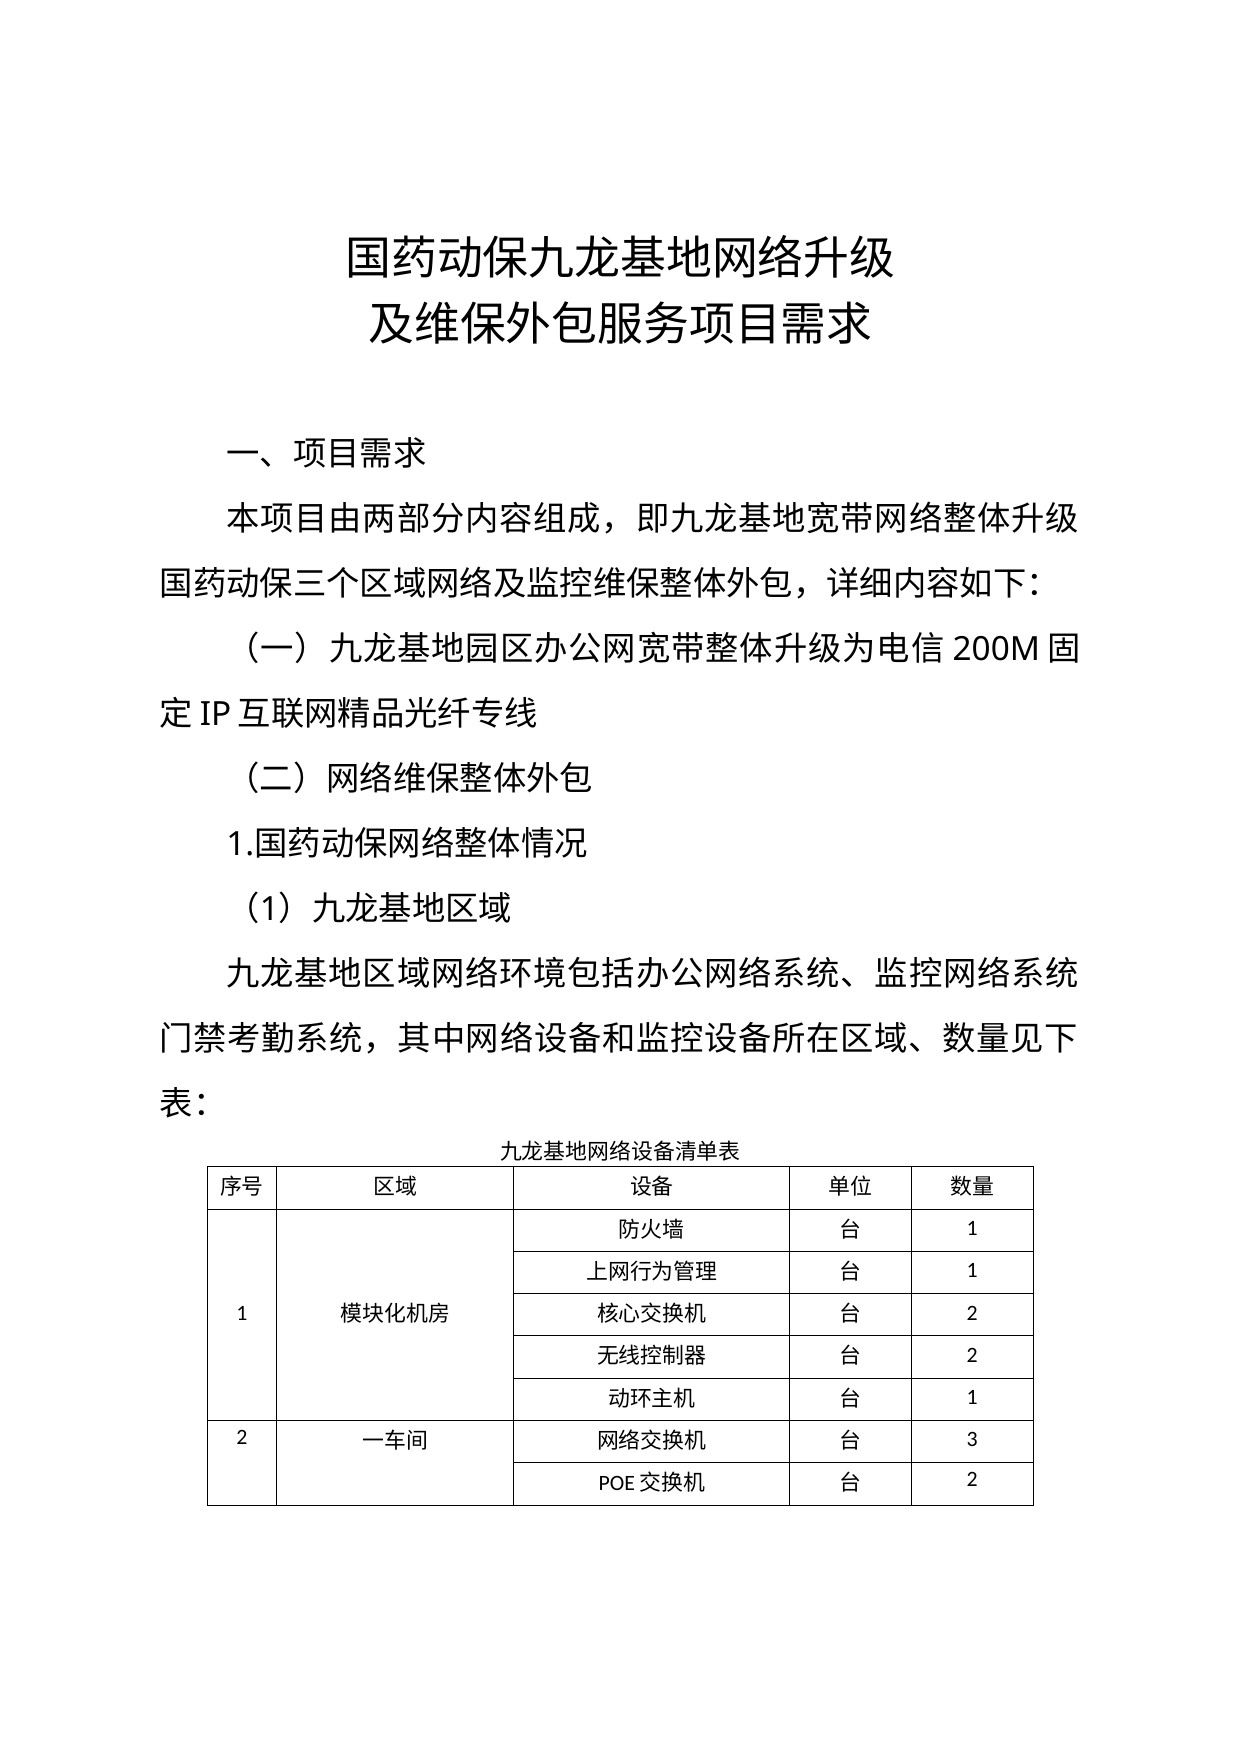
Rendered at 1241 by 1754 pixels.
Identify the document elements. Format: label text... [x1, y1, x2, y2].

table_cell 1 [912, 1210, 1033, 1251]
table_cell 模块化机房 [277, 1210, 513, 1420]
table_header 区域 [277, 1167, 513, 1208]
text 及维保外包服务项目需求 [159, 287, 1081, 354]
table_cell 2 [912, 1463, 1033, 1504]
text 九龙基地区域网络环境包括办公网络系统、监控网络系统、门禁考勤系统，其中网络设备和监控设备所在区域、数量见下表： [159, 939, 1081, 1134]
table_cell 上网行为管理 [514, 1252, 789, 1293]
table_cell 3 [912, 1421, 1033, 1462]
table_cell 台 [790, 1210, 911, 1251]
table_cell 无线控制器 [514, 1336, 789, 1378]
text （二）网络维保整体外包 [159, 744, 1081, 809]
table_cell 台 [790, 1294, 911, 1335]
table_cell 防火墙 [514, 1210, 789, 1251]
table_cell 台 [790, 1252, 911, 1293]
table_cell 2 [912, 1294, 1033, 1335]
table_cell 2 [208, 1421, 276, 1504]
table_cell 台 [790, 1421, 911, 1462]
table_header 单位 [790, 1167, 911, 1208]
table_header 数量 [912, 1167, 1033, 1208]
table_header 序号 [208, 1167, 276, 1208]
text 一、项目需求 [159, 419, 1081, 484]
text 1.国药动保网络整体情况 [159, 809, 1081, 874]
table_cell 2 [912, 1336, 1033, 1378]
text 本项目由两部分内容组成，即九龙基地宽带网络整体升级、国药动保三个区域网络及监控维保整体外包，详细内容如下： [159, 484, 1081, 614]
text （一）九龙基地园区办公网宽带整体升级为电信200M固定IP互联网精品光纤专线 [159, 614, 1081, 744]
table_cell 动环主机 [514, 1379, 789, 1420]
text 九龙基地网络设备清单表 [159, 1134, 1081, 1166]
table_header 设备 [514, 1167, 789, 1208]
table_cell 1 [208, 1210, 276, 1420]
table_cell 台 [790, 1336, 911, 1378]
table_cell 一车间 [277, 1421, 513, 1504]
table_cell 核心交换机 [514, 1294, 789, 1335]
text 国药动保九龙基地网络升级 [159, 221, 1081, 287]
text （1）九龙基地区域 [159, 874, 1081, 939]
table_cell 台 [790, 1379, 911, 1420]
table_cell 1 [912, 1252, 1033, 1293]
table_cell 网络交换机 [514, 1421, 789, 1462]
table_cell POE交换机 [514, 1463, 789, 1504]
table_cell 台 [790, 1463, 911, 1504]
table_cell 1 [912, 1379, 1033, 1420]
